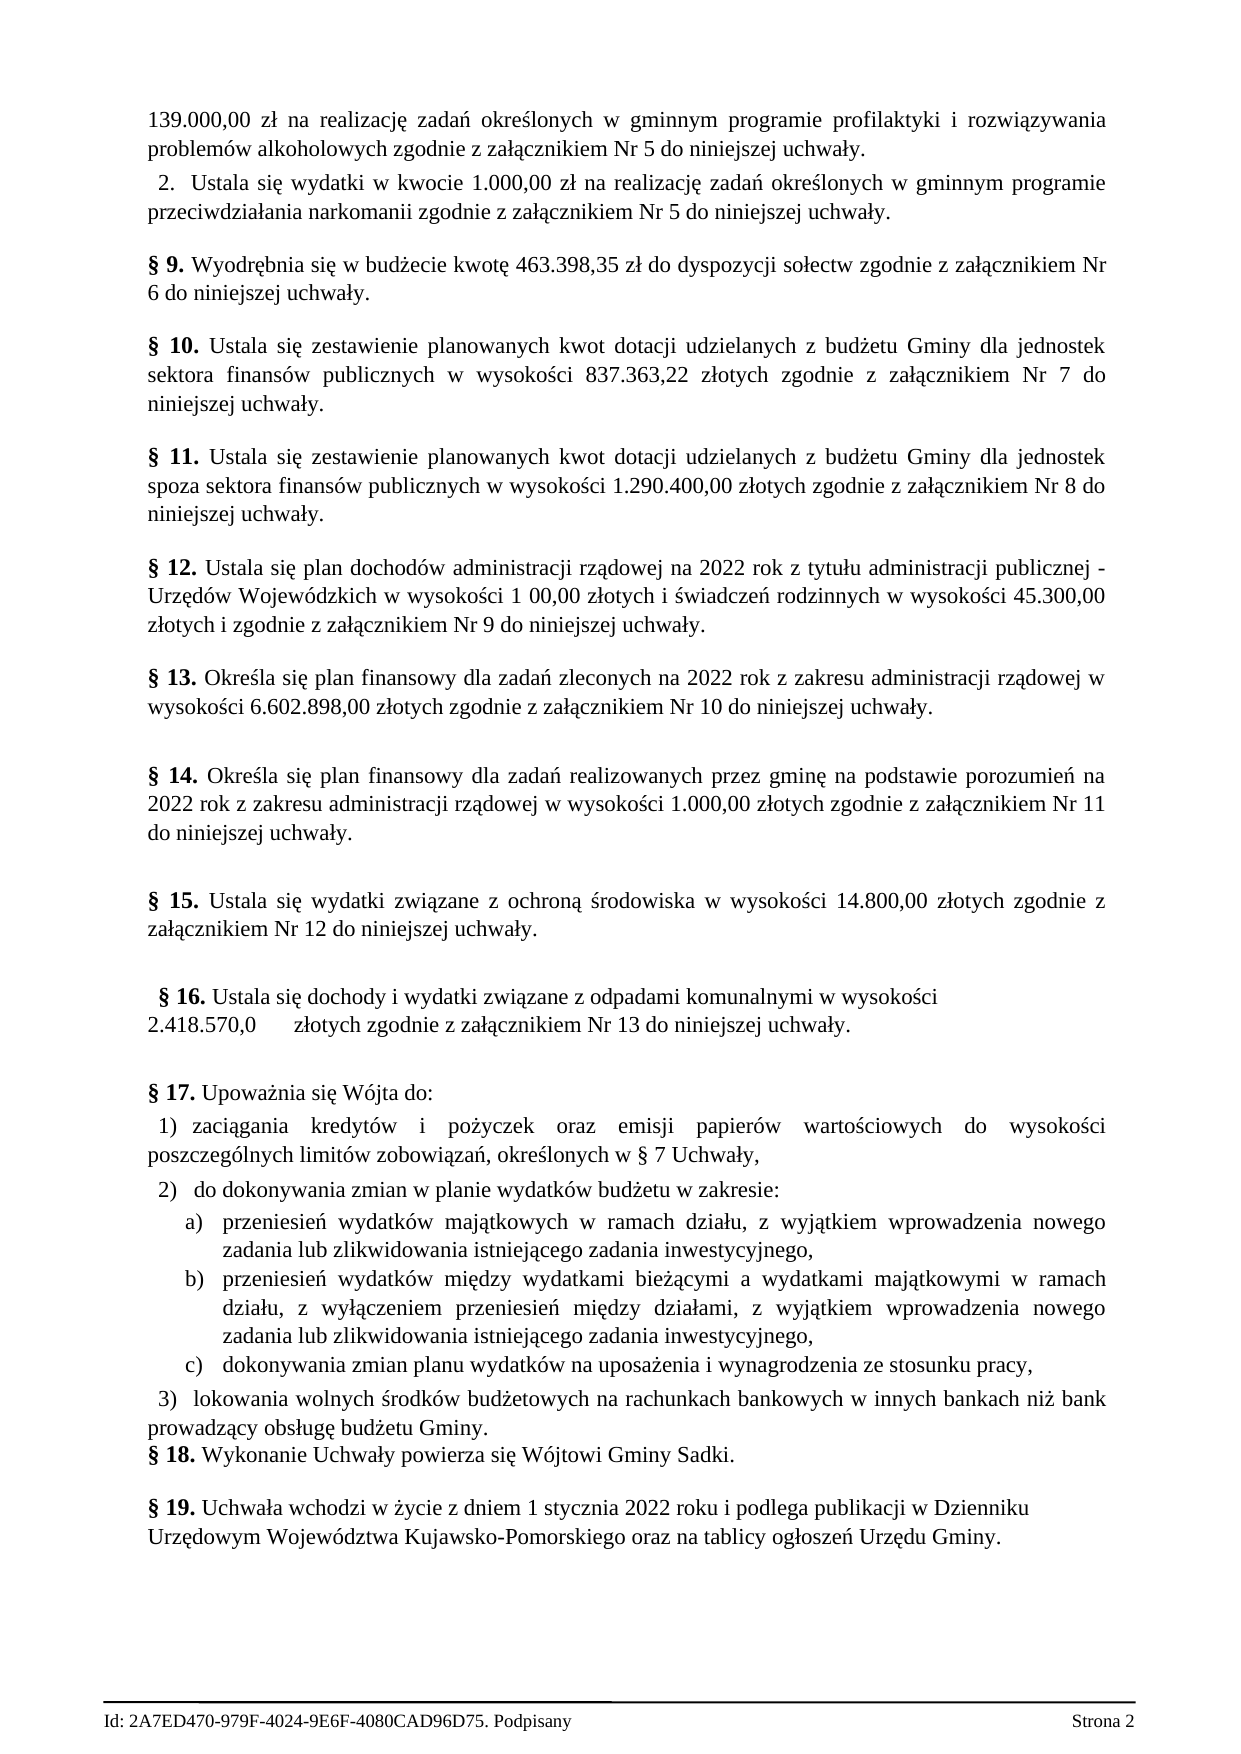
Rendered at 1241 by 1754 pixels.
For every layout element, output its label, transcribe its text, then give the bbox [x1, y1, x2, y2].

text § 10. Ustala się zestawienie planowanych kwot dotacji udzielanych z budżetu Gminy dla jednostek sektora finansów publicznych w wysokości 837.363,22 złotych zgodnie z załącznikiem Nr 7 do niniejszej uchwały. [147, 331, 1107, 417]
list Ustala się wydatki w kwocie 1.000,00 zł na realizację zadań określonych w gminnym programie przeciwdziałania narkomanii zgodnie z załącznikiem Nr 5 do niniejszej uchwały. [147, 168, 1107, 225]
list do dokonywania zmian w planie wydatków budżetu w zakresie: [147, 1177, 1155, 1203]
list zaciągania kredytów i pożyczek oraz emisji papierów wartościowych do wysokości poszczególnych limitów zobowiązań, określonych w § 7 Uchwały, [147, 1110, 1107, 1168]
text § 9. Wyodrębnia się w budżecie kwotę 463.398,35 zł do dyspozycji sołectw zgodnie z załącznikiem Nr 6 do niniejszej uchwały. [147, 250, 1107, 306]
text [147, 104, 1107, 162]
text § 14. Określa się plan finansowy dla zadań realizowanych przez gminę na podstawie porozumień na 2022 rok z zakresu administracji rządowej w wysokości 1.000,00 złotych zgodnie z załącznikiem Nr 11 do niniejszej uchwały. [147, 760, 1107, 846]
text § 12. Ustala się plan dochodów administracji rządowej na 2022 rok z tytułu administracji publicznej - Urzędów Wojewódzkich w wysokości 1 00,00 złotych i świadczeń rodzinnych w wysokości 45.300,00 złotych i zgodnie z załącznikiem Nr 9 do niniejszej uchwały. [147, 552, 1107, 638]
list dokonywania zmian planu wydatków na uposażenia i wynagrodzenia ze stosunku pracy, [185, 1349, 1155, 1378]
text § 13. Określa się plan finansowy dla zadań zleconych na 2022 rok z zakresu administracji rządowej w wysokości 6.602.898,00 złotych zgodnie z załącznikiem Nr 10 do niniejszej uchwały. [147, 662, 1107, 720]
text § 16. Ustala się dochody i wydatki związane z odpadami komunalnymi w wysokości [147, 981, 1155, 1010]
list złotych zgodnie z załącznikiem Nr 13 do niniejszej uchwały. [147, 1010, 1155, 1038]
text § 18. Wykonanie Uchwały powierza się Wójtowi Gminy Sadki. [147, 1441, 1155, 1468]
text § 11. Ustala się zestawienie planowanych kwot dotacji udzielanych z budżetu Gminy dla jednostek spoza sektora finansów publicznych w wysokości 1.290.400,00 złotych zgodnie z załącznikiem Nr 8 do niniejszej uchwały. [147, 442, 1107, 527]
text § 19. Uchwała wchodzi w życie z dniem 1 stycznia 2022 roku i podlega publikacji w Dzienniku Urzędowym Województwa Kujawsko-Pomorskiego oraz na tablicy ogłoszeń Urzędu Gminy. [147, 1493, 1107, 1551]
text § 15. Ustala się wydatki związane z ochroną środowiska w wysokości 14.800,00 złotych zgodnie z załącznikiem Nr 12 do niniejszej uchwały. [147, 886, 1107, 942]
list przeniesień wydatków majątkowych w ramach działu, z wyjątkiem wprowadzenia nowego zadania lub zlikwidowania istniejącego zadania inwestycyjnego, [185, 1207, 1107, 1264]
list lokowania wolnych środków budżetowych na rachunkach bankowych w innych bankach niż bank prowadzący obsługę budżetu Gminy. [147, 1384, 1107, 1441]
list przeniesień wydatków między wydatkami bieżącymi a wydatkami majątkowymi w ramach działu, z wyłączeniem przeniesień między działami, z wyjątkiem wprowadzenia nowego zadania lub zlikwidowania istniejącego zadania inwestycyjnego, [185, 1264, 1107, 1349]
text § 17. Upoważnia się Wójta do: [147, 1079, 1155, 1106]
